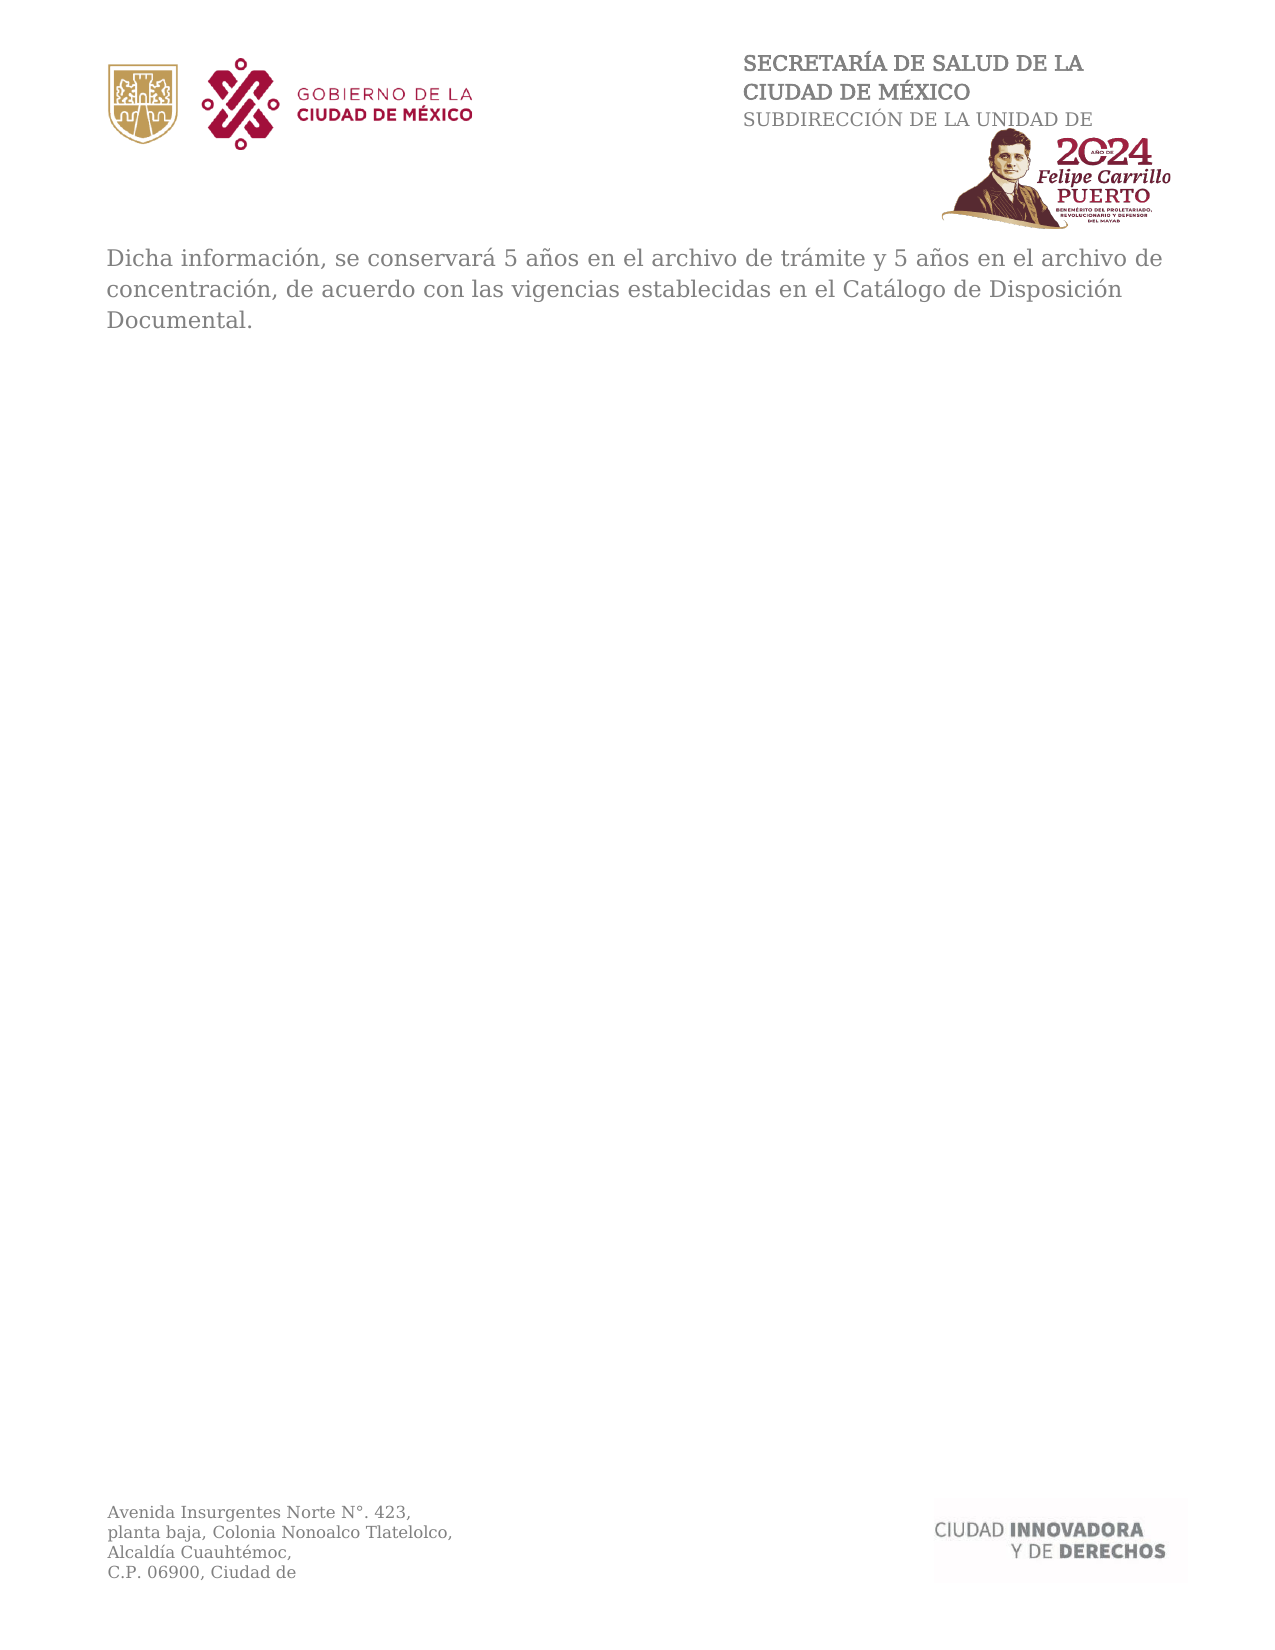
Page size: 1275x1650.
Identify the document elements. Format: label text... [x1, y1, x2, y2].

picture [107, 58, 473, 150]
text Dicha información, se conservará 5 años en el archivo de trámite y 5 años en el archivo de concentración, de acuerdo con las vigencias establecidas en el Catálogo de Disposición Documental. [106, 244, 1181, 333]
picture [933, 1498, 1189, 1583]
picture [941, 128, 1171, 229]
